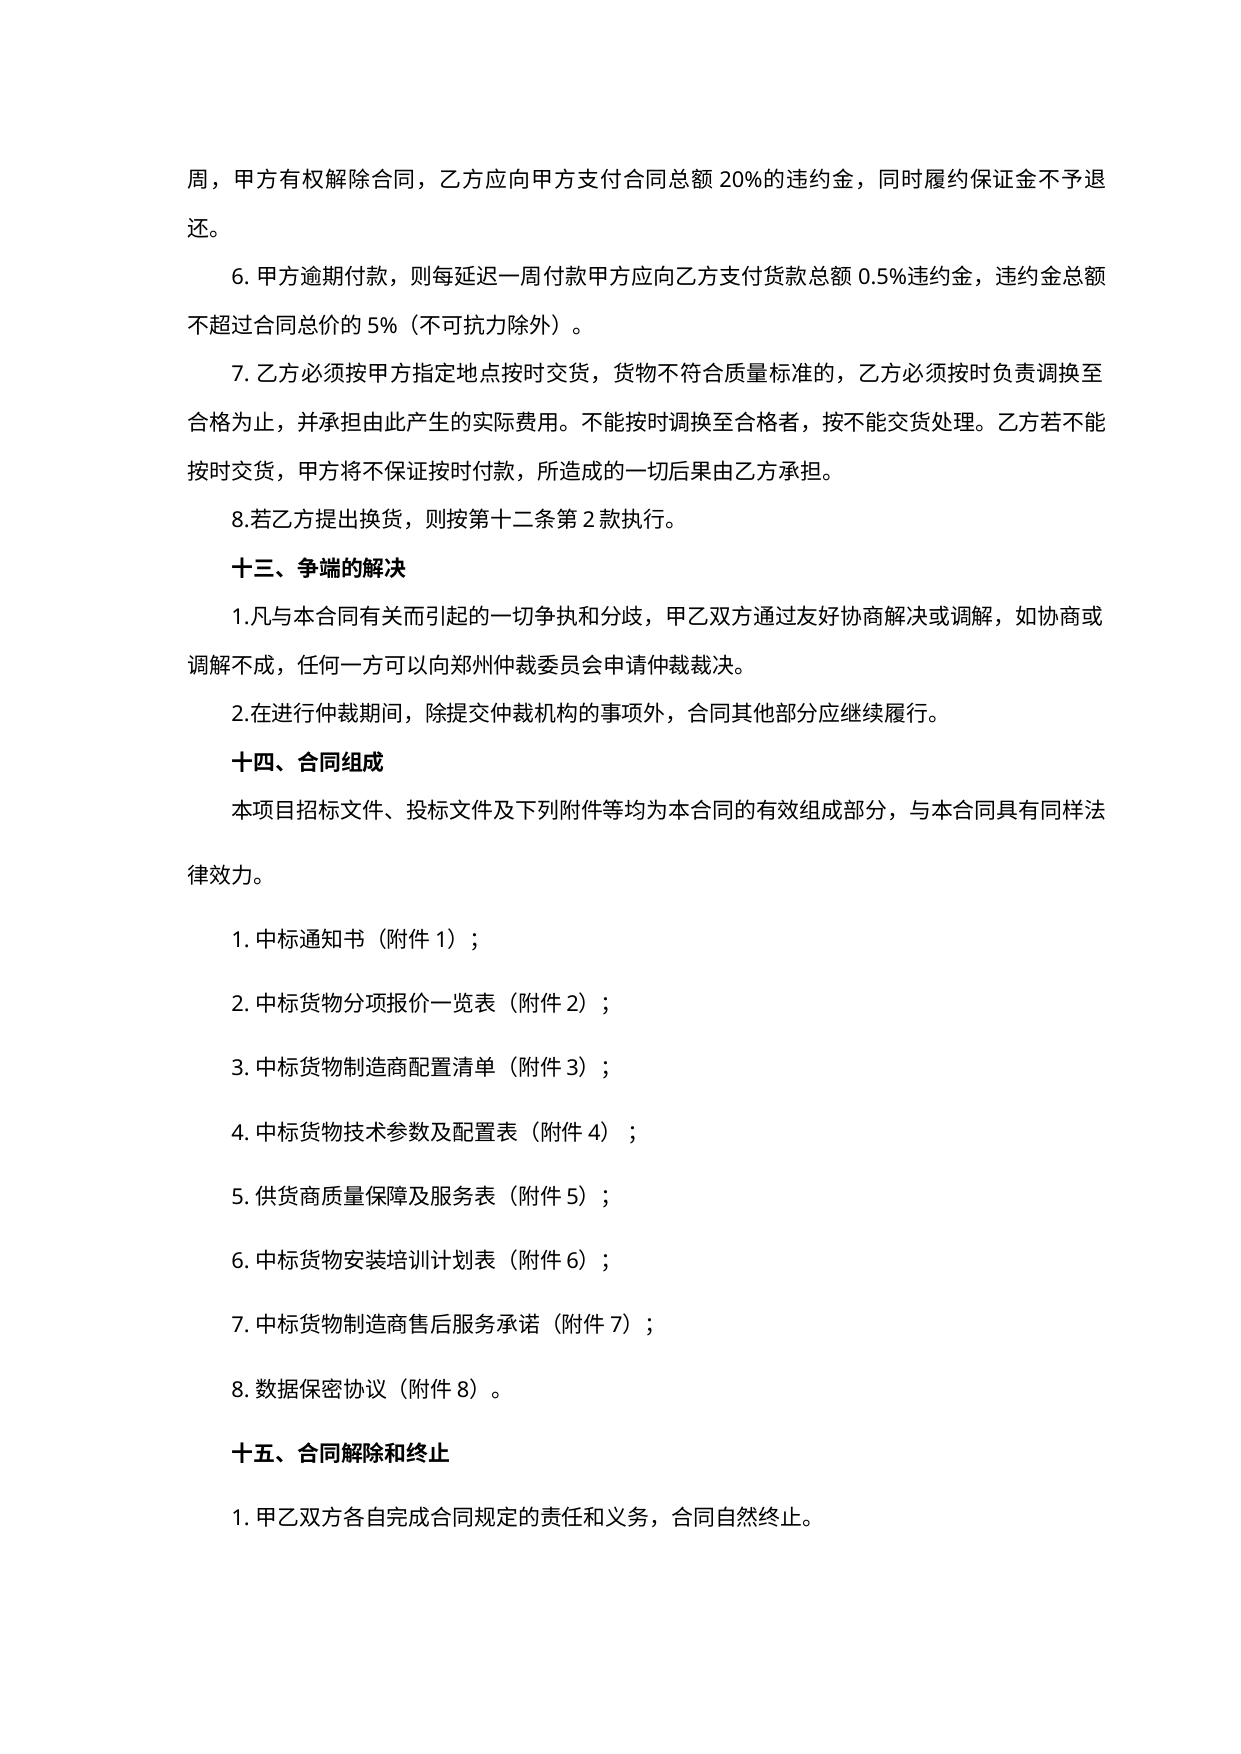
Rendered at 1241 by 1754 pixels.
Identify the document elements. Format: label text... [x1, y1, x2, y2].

text 6. 中标货物安装培训计划表（附件6）； [187, 1243, 1106, 1275]
text 本项目招标文件、投标文件及下列附件等均为本合同的有效组成部分，与本合同具有同样法律效力。 [187, 792, 1106, 890]
text 6. 甲方逾期付款，则每延迟一周付款甲方应向乙方支付货款总额0.5%违约金，违约金总额不超过合同总价的5%（不可抗力除外）。 [187, 259, 1106, 340]
text 4. 中标货物技术参数及配置表（附件4） ； [187, 1114, 1106, 1147]
text 十五、合同解除和终止 [187, 1436, 1106, 1468]
text 7. 中标货物制造商售后服务承诺（附件7）； [187, 1307, 1106, 1340]
text 8.若乙方提出换货，则按第十二条第2款执行。 [187, 502, 1106, 534]
text 8. 数据保密协议（附件8）。 [187, 1371, 1106, 1404]
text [187, 162, 1106, 243]
text 2.在进行仲裁期间，除提交仲裁机构的事项外，合同其他部分应继续履行。 [187, 696, 1106, 728]
text 1. 甲乙双方各自完成合同规定的责任和义务，合同自然终止。 [187, 1500, 1106, 1532]
text 1. 中标通知书（附件1）； [187, 922, 1106, 954]
text 十三、争端的解决 [187, 550, 1106, 583]
text 十四、合同组成 [187, 744, 1106, 777]
text 7. 乙方必须按甲方指定地点按时交货，货物不符合质量标准的，乙方必须按时负责调换至合格为止，并承担由此产生的实际费用。不能按时调换至合格者，按不能交货处理。乙方若不能按时交货，甲方将不保证按时付款，所造成的一切后果由乙方承担。 [187, 356, 1106, 486]
text 1.凡与本合同有关而引起的一切争执和分歧，甲乙双方通过友好协商解决或调解，如协商或调解不成，任何一方可以向郑州仲裁委员会申请仲裁裁决。 [187, 599, 1106, 680]
text 2. 中标货物分项报价一览表（附件2）； [187, 986, 1106, 1018]
text 3. 中标货物制造商配置清单（附件3）； [187, 1050, 1106, 1083]
text 5. 供货商质量保障及服务表（附件5）； [187, 1179, 1106, 1211]
